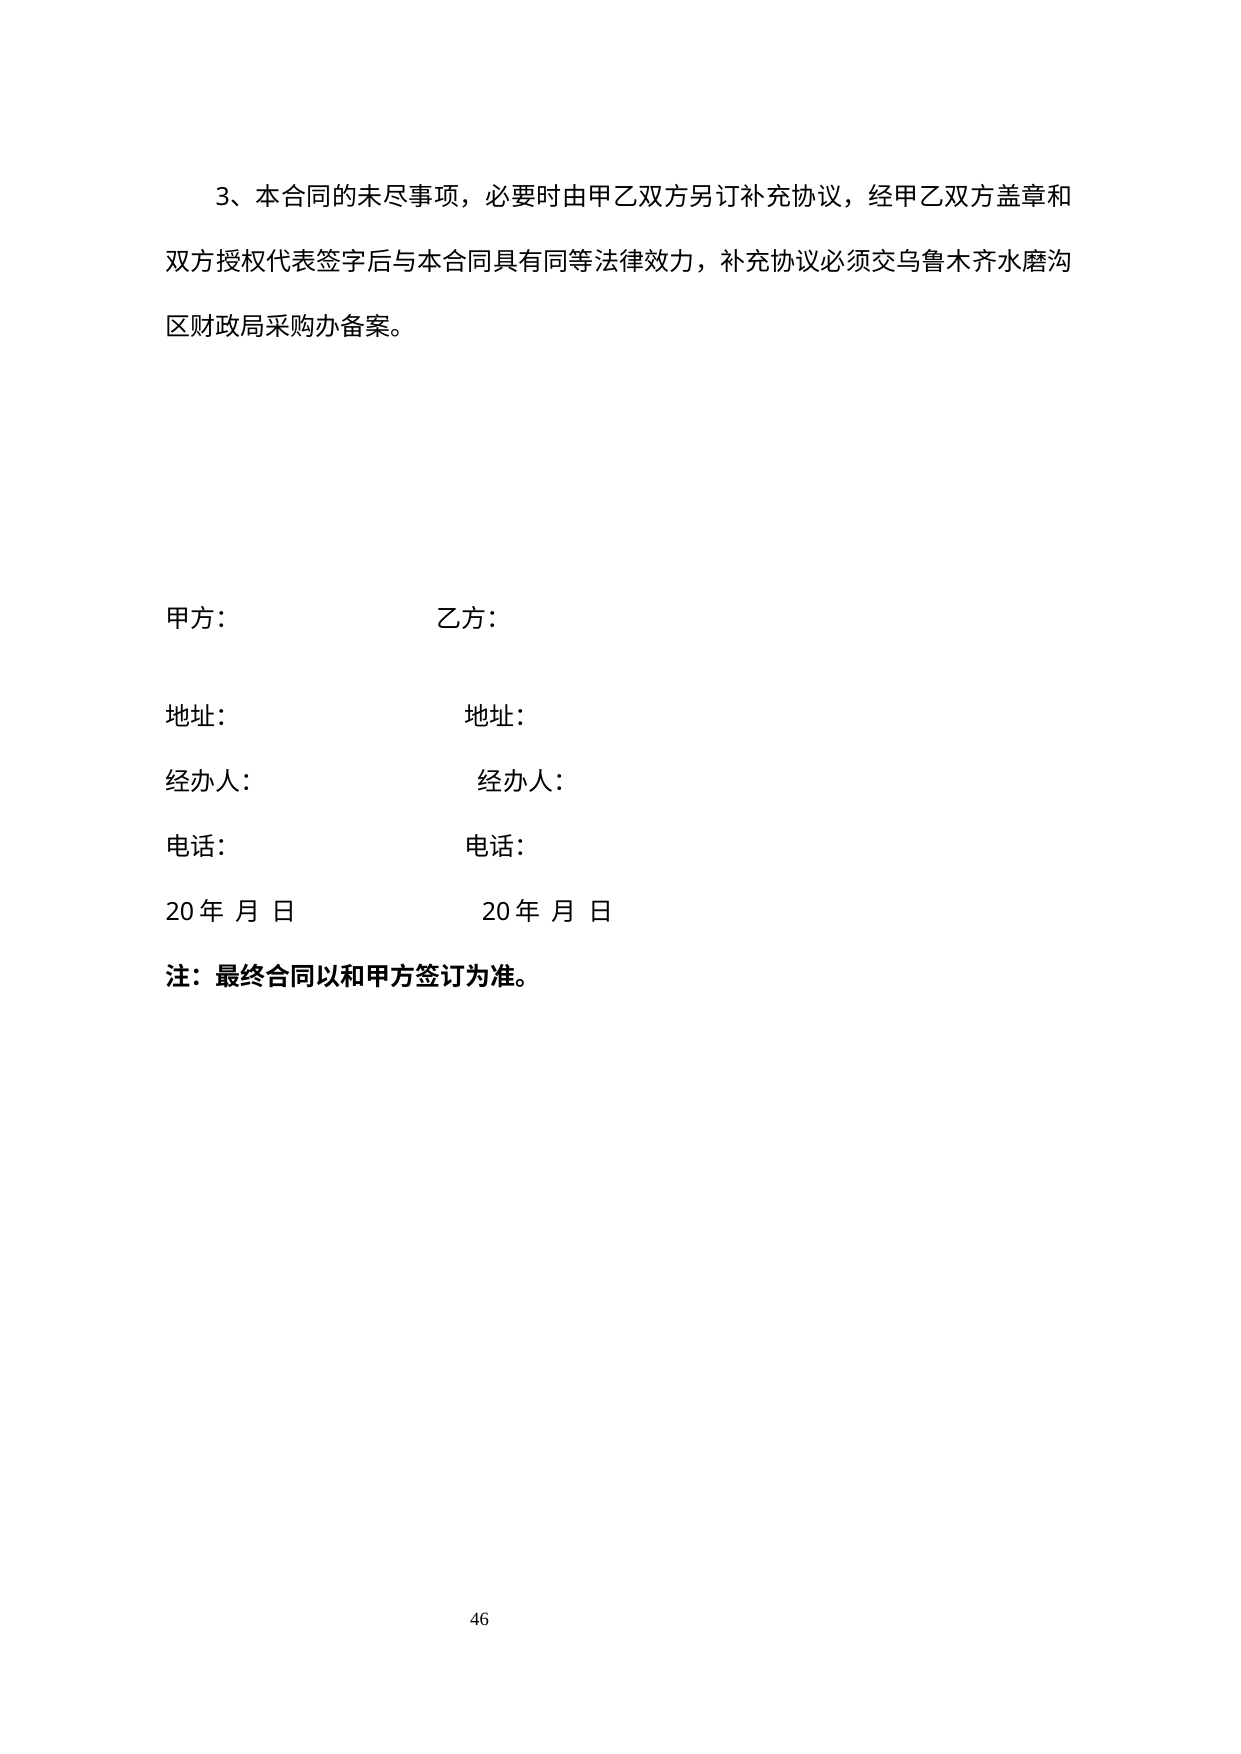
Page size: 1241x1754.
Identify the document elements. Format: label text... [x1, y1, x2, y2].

text 甲方： 乙方： [165, 584, 1075, 649]
text 经办人： 经办人： [165, 747, 1075, 812]
text 地址： 地址： [165, 682, 1075, 747]
text 20年 月 日 20年 月 日 [165, 877, 1075, 942]
text 电话： 电话： [165, 812, 1075, 877]
text 注：最终合同以和甲方签订为准。 [165, 942, 1075, 1007]
text 3、本合同的未尽事项，必要时由甲乙双方另订补充协议，经甲乙双方盖章和双方授权代表签字后与本合同具有同等法律效力，补充协议必须交乌鲁木齐水磨沟区财政局采购办备案。 [165, 162, 1075, 357]
